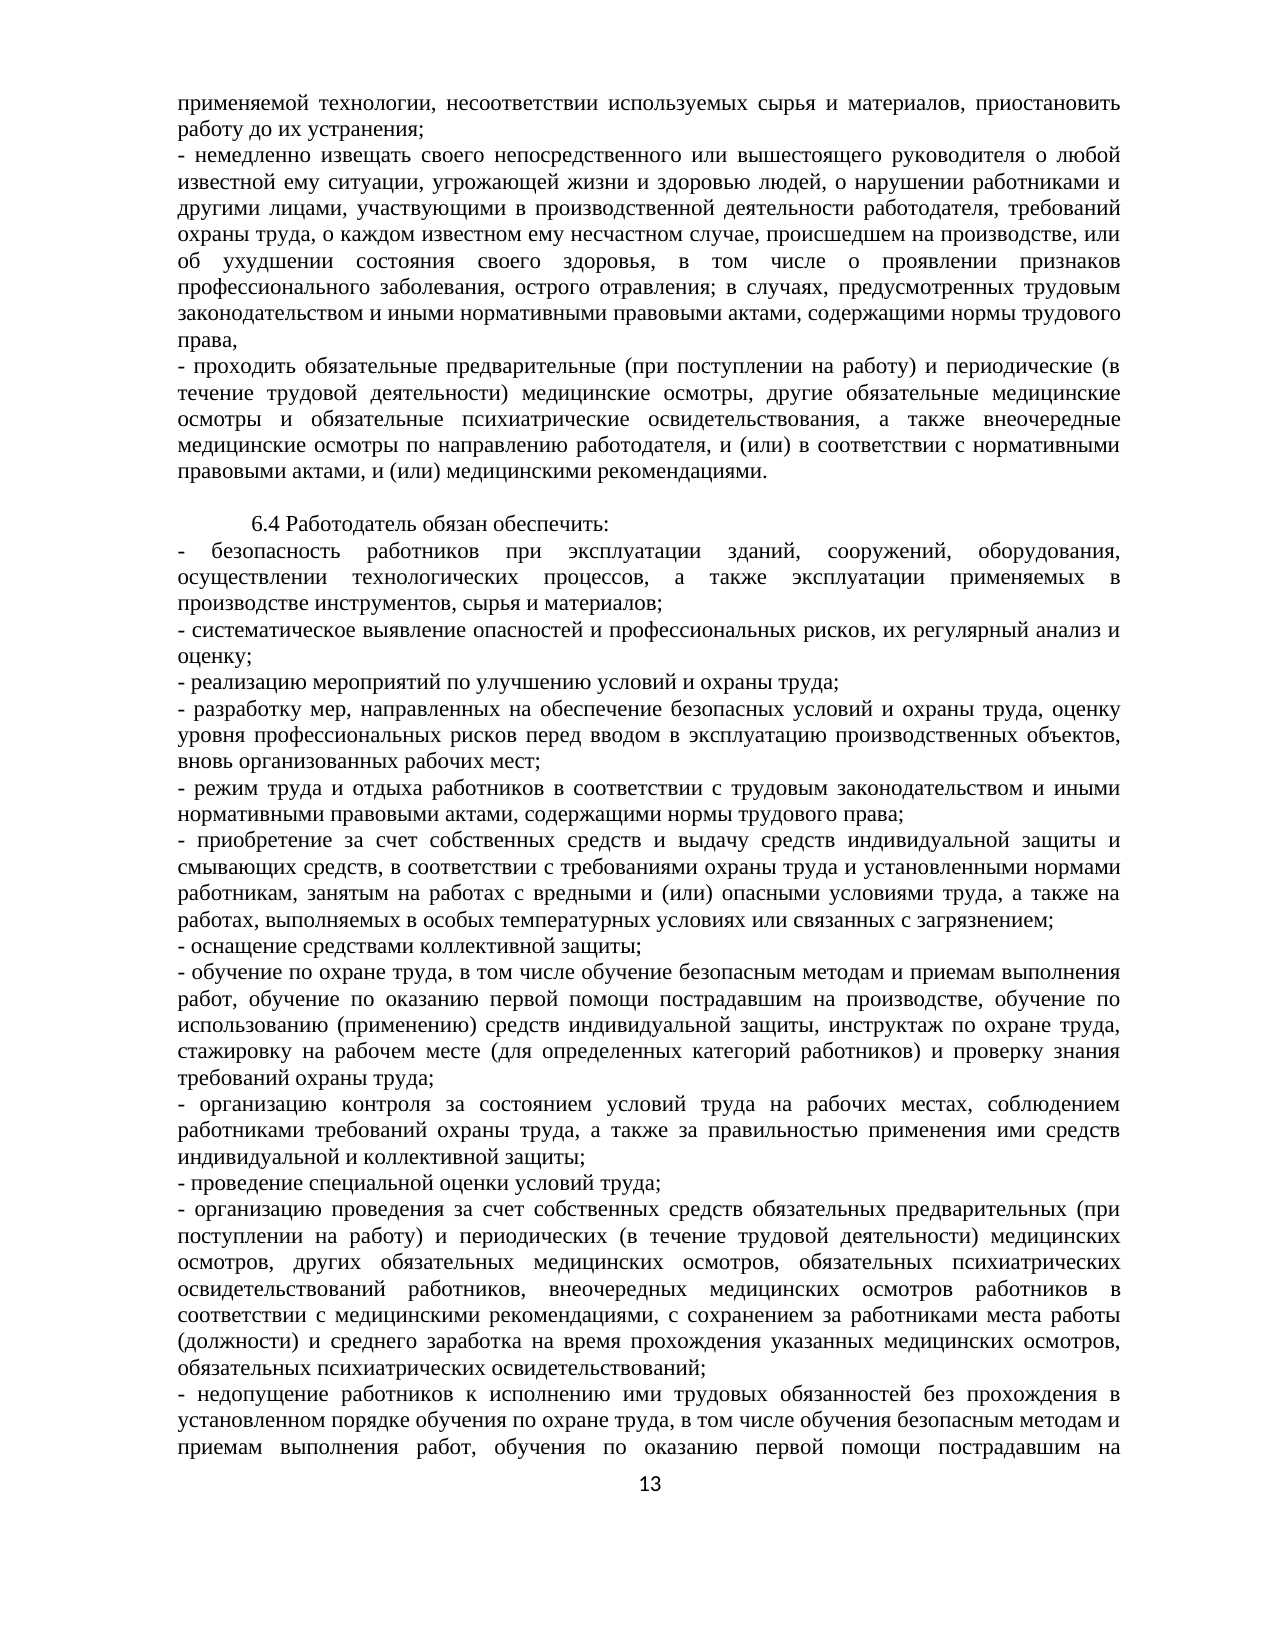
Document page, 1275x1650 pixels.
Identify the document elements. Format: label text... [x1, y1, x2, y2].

text - оснащение средствами коллективной защиты; [177, 932, 1122, 958]
text - организацию контроля за состоянием условий труда на рабочих местах, соблюдением работниками требований охраны труда, а также за правильностью применения ими средств индивидуальной и коллективной защиты; [177, 1090, 1122, 1169]
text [177, 89, 1122, 141]
text - режим труда и отдыха работников в соответствии с трудовым законодательством и иными нормативными правовыми актами, содержащими нормы трудового права; [177, 774, 1122, 827]
text - разработку мер, направленных на обеспечение безопасных условий и охраны труда, оценку уровня профессиональных рисков перед вводом в эксплуатацию производственных объектов, вновь организованных рабочих мест; [177, 695, 1122, 774]
text - безопасность работников при эксплуатации зданий, сооружений, оборудования, осуществлении технологических процессов, а также эксплуатации применяемых в производстве инструментов, сырья и материалов; [177, 537, 1122, 616]
text - немедленно извещать своего непосредственного или вышестоящего руководителя о любой известной ему ситуации, угрожающей жизни и здоровью людей, о нарушении работниками и другими лицами, участвующими в производственной деятельности работодателя, требований охраны труда, о каждом известном ему несчастном случае, происшедшем на производстве, или об ухудшении состояния своего здоровья, в том числе о проявлении признаков профессионального заболевания, острого отравления; в случаях, предусмотренных трудовым законодательством и иными нормативными правовыми актами, содержащими нормы трудового права, [177, 141, 1122, 352]
text - организацию проведения за счет собственных средств обязательных предварительных (при поступлении на работу) и периодических (в течение трудовой деятельности) медицинских осмотров, других обязательных медицинских осмотров, обязательных психиатрических освидетельствований работников, внеочередных медицинских осмотров работников в соответствии с медицинскими рекомендациями, с сохранением за работниками места работы (должности) и среднего заработка на время прохождения указанных медицинских осмотров, обязательных психиатрических освидетельствований; [177, 1196, 1122, 1380]
text - проведение специальной оценки условий труда; [177, 1169, 1122, 1196]
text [177, 1380, 1122, 1459]
text - проходить обязательные предварительные (при поступлении на работу) и периодические (в течение трудовой деятельности) медицинские осмотры, другие обязательные медицинские осмотры и обязательные психиатрические освидетельствования, а также внеочередные медицинские осмотры по направлению работодателя, и (или) в соответствии с нормативными правовыми актами, и (или) медицинскими рекомендациями. [177, 352, 1122, 484]
text - систематическое выявление опасностей и профессиональных рисков, их регулярный анализ и оценку; [177, 616, 1122, 668]
text - реализацию мероприятий по улучшению условий и охраны труда; [177, 668, 1122, 695]
text - приобретение за счет собственных средств и выдачу средств индивидуальной защиты и смывающих средств, в соответствии с требованиями охраны труда и установленными нормами работникам, занятым на работах с вредными и (или) опасными условиями труда, а также на работах, выполняемых в особых температурных условиях или связанных с загрязнением; [177, 827, 1122, 932]
text - обучение по охране труда, в том числе обучение безопасным методам и приемам выполнения работ, обучение по оказанию первой помощи пострадавшим на производстве, обучение по использованию (применению) средств индивидуальной защиты, инструктаж по охране труда, стажировку на рабочем месте (для определенных категорий работников) и проверку знания требований охраны труда; [177, 958, 1122, 1090]
text 6.4 Работодатель обязан обеспечить: [177, 510, 1122, 537]
